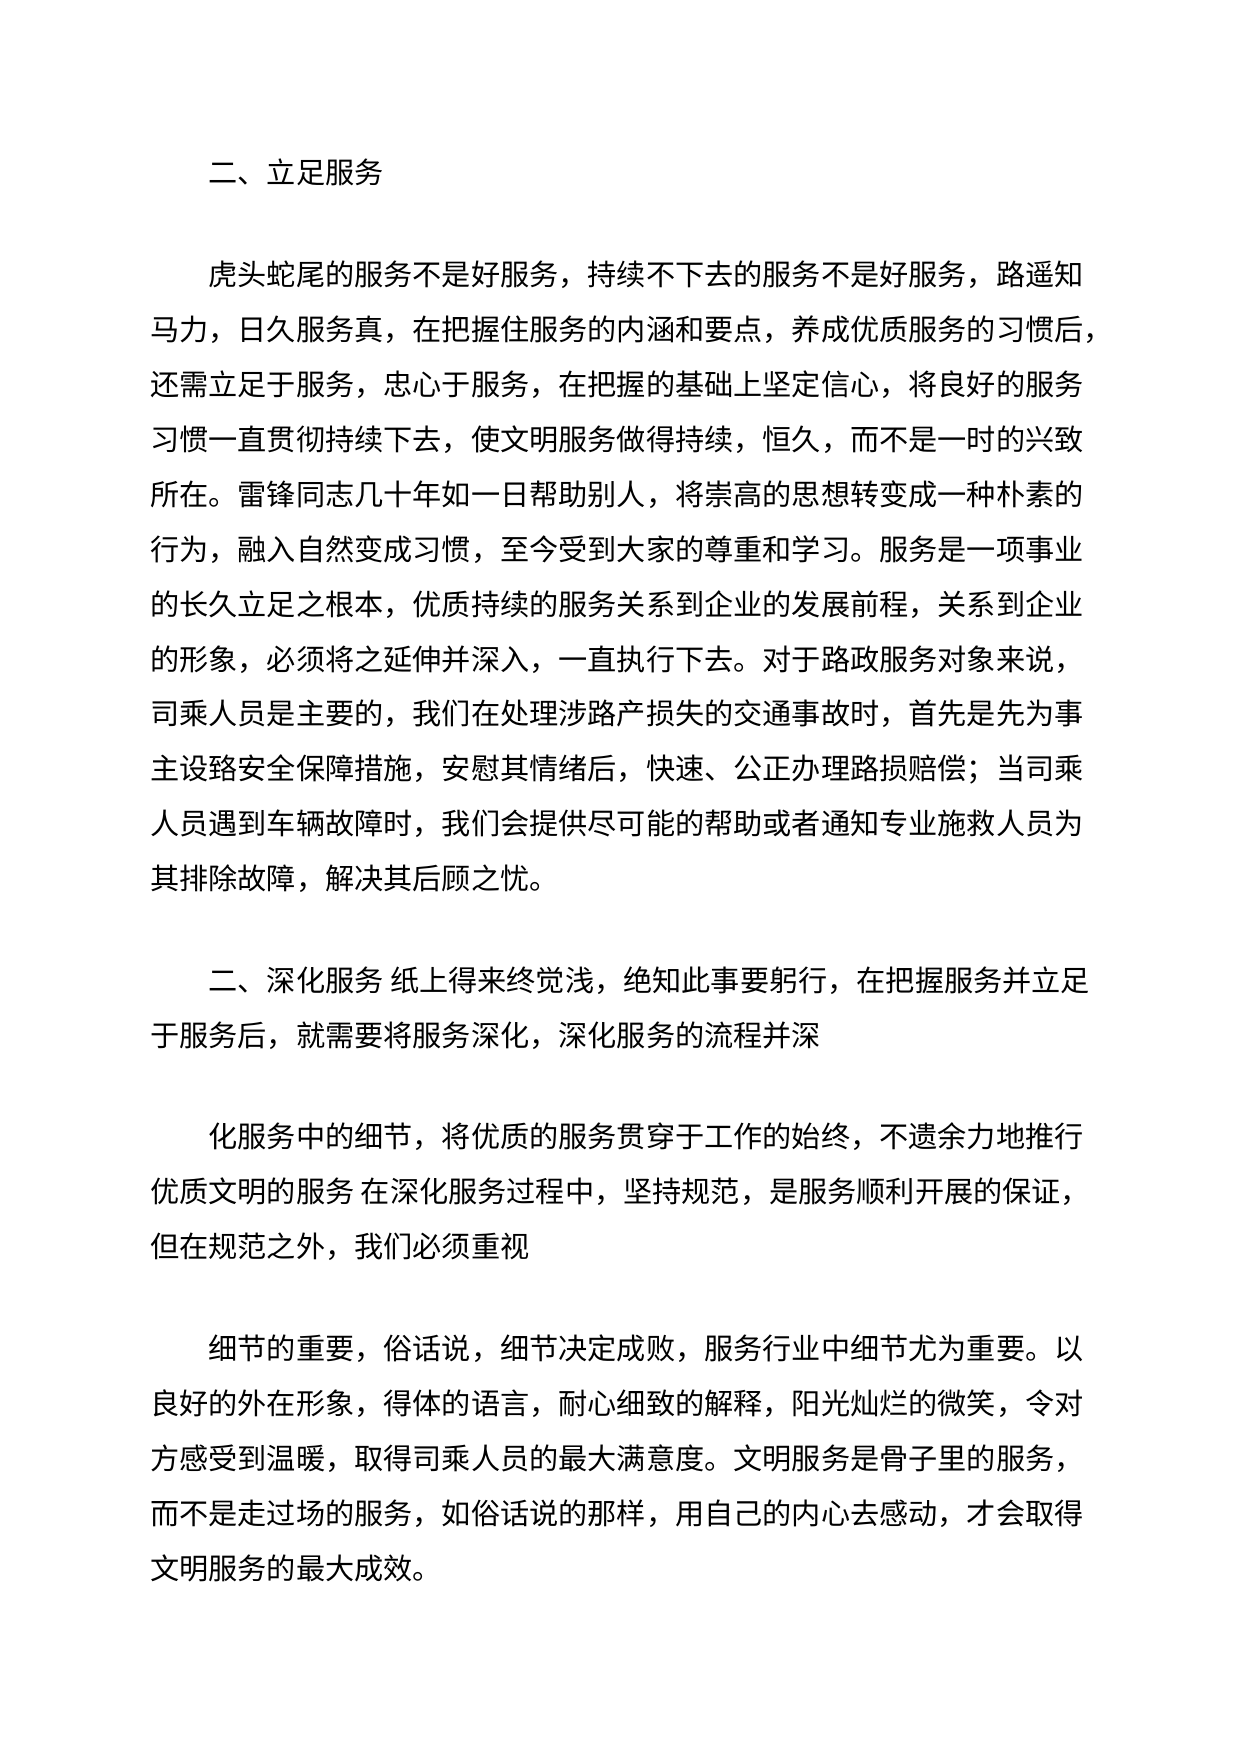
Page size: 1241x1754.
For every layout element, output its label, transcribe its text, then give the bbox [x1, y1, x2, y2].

text 细节的重要，俗话说，细节决定成败，服务行业中细节尤为重要。以良好的外在形象，得体的语言，耐心细致的解释，阳光灿烂的微笑，令对方感受到温暖，取得司乘人员的最大满意度。文明服务是骨子里的服务，而不是走过场的服务，如俗话说的那样，用自己的内心去感动，才会取得文明服务的最大成效。 [150, 1326, 1090, 1587]
text 二、立足服务 [150, 150, 1090, 192]
text 虎头蛇尾的服务不是好服务，持续不下去的服务不是好服务，路遥知马力，日久服务真，在把握住服务的内涵和要点，养成优质服务的习惯后，还需立足于服务，忠心于服务，在把握的基础上坚定信心，将良好的服务习惯一直贯彻持续下去，使文明服务做得持续，恒久，而不是一时的兴致所在。雷锋同志几十年如一日帮助别人，将崇高的思想转变成一种朴素的行为，融入自然变成习惯，至今受到大家的尊重和学习。服务是一项事业的长久立足之根本，优质持续的服务关系到企业的发展前程，关系到企业的形象，必须将之延伸并深入，一直执行下去。对于路政服务对象来说，司乘人员是主要的，我们在处理涉路产损失的交通事故时，首先是先为事主设臵安全保障措施，安慰其情绪后，快速、公正办理路损赔偿；当司乘人员遇到车辆故障时，我们会提供尽可能的帮助或者通知专业施救人员为其排除故障，解决其后顾之忧。 [150, 252, 1090, 898]
text 二、深化服务 纸上得来终觉浅，绝知此事要躬行，在把握服务并立足于服务后，就需要将服务深化，深化服务的流程并深 [150, 957, 1090, 1054]
text 化服务中的细节，将优质的服务贯穿于工作的始终，不遗余力地推行优质文明的服务 在深化服务过程中，坚持规范，是服务顺利开展的保证，但在规范之外，我们必须重视 [150, 1114, 1090, 1266]
